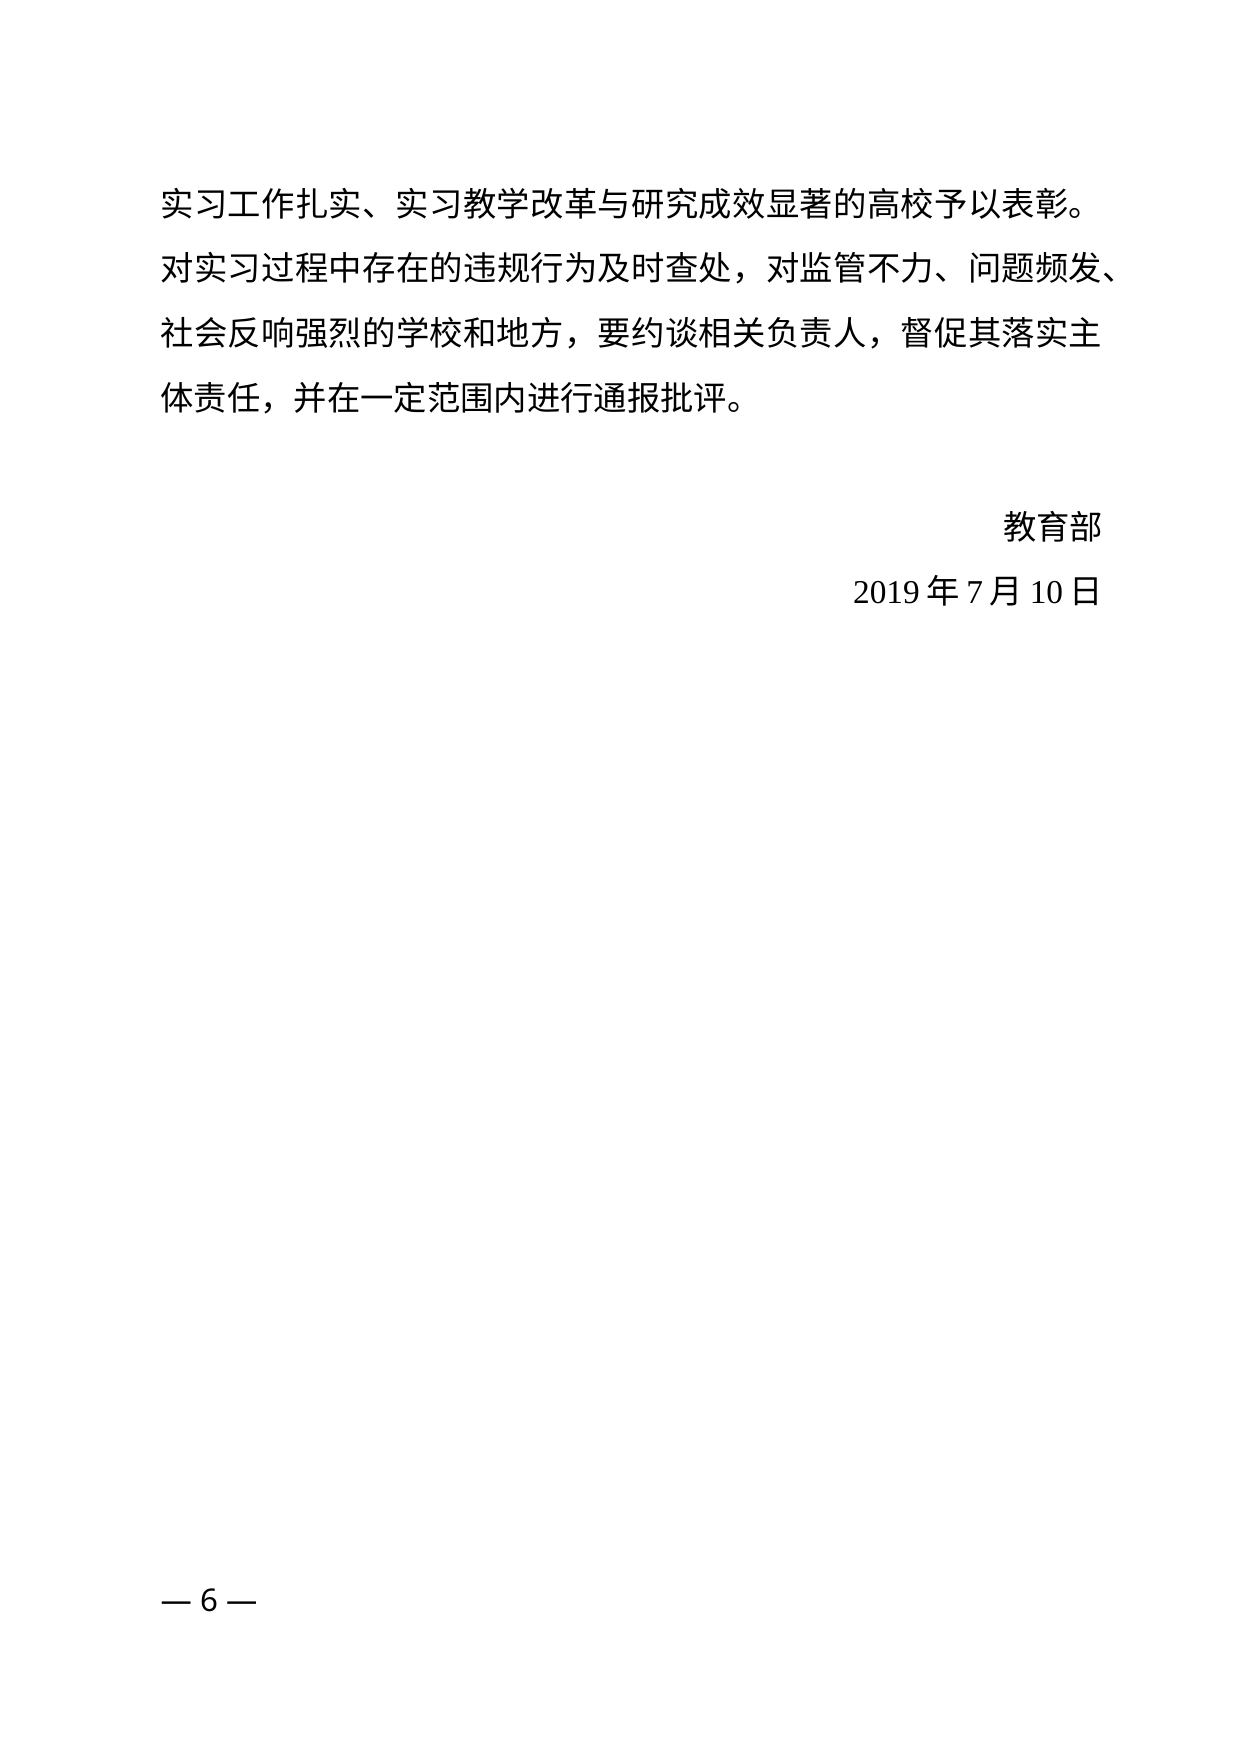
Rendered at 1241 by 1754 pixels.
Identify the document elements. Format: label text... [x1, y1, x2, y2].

text 2019年7月10日 [160, 552, 1103, 617]
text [160, 164, 1103, 423]
text 教育部 [160, 487, 1103, 552]
